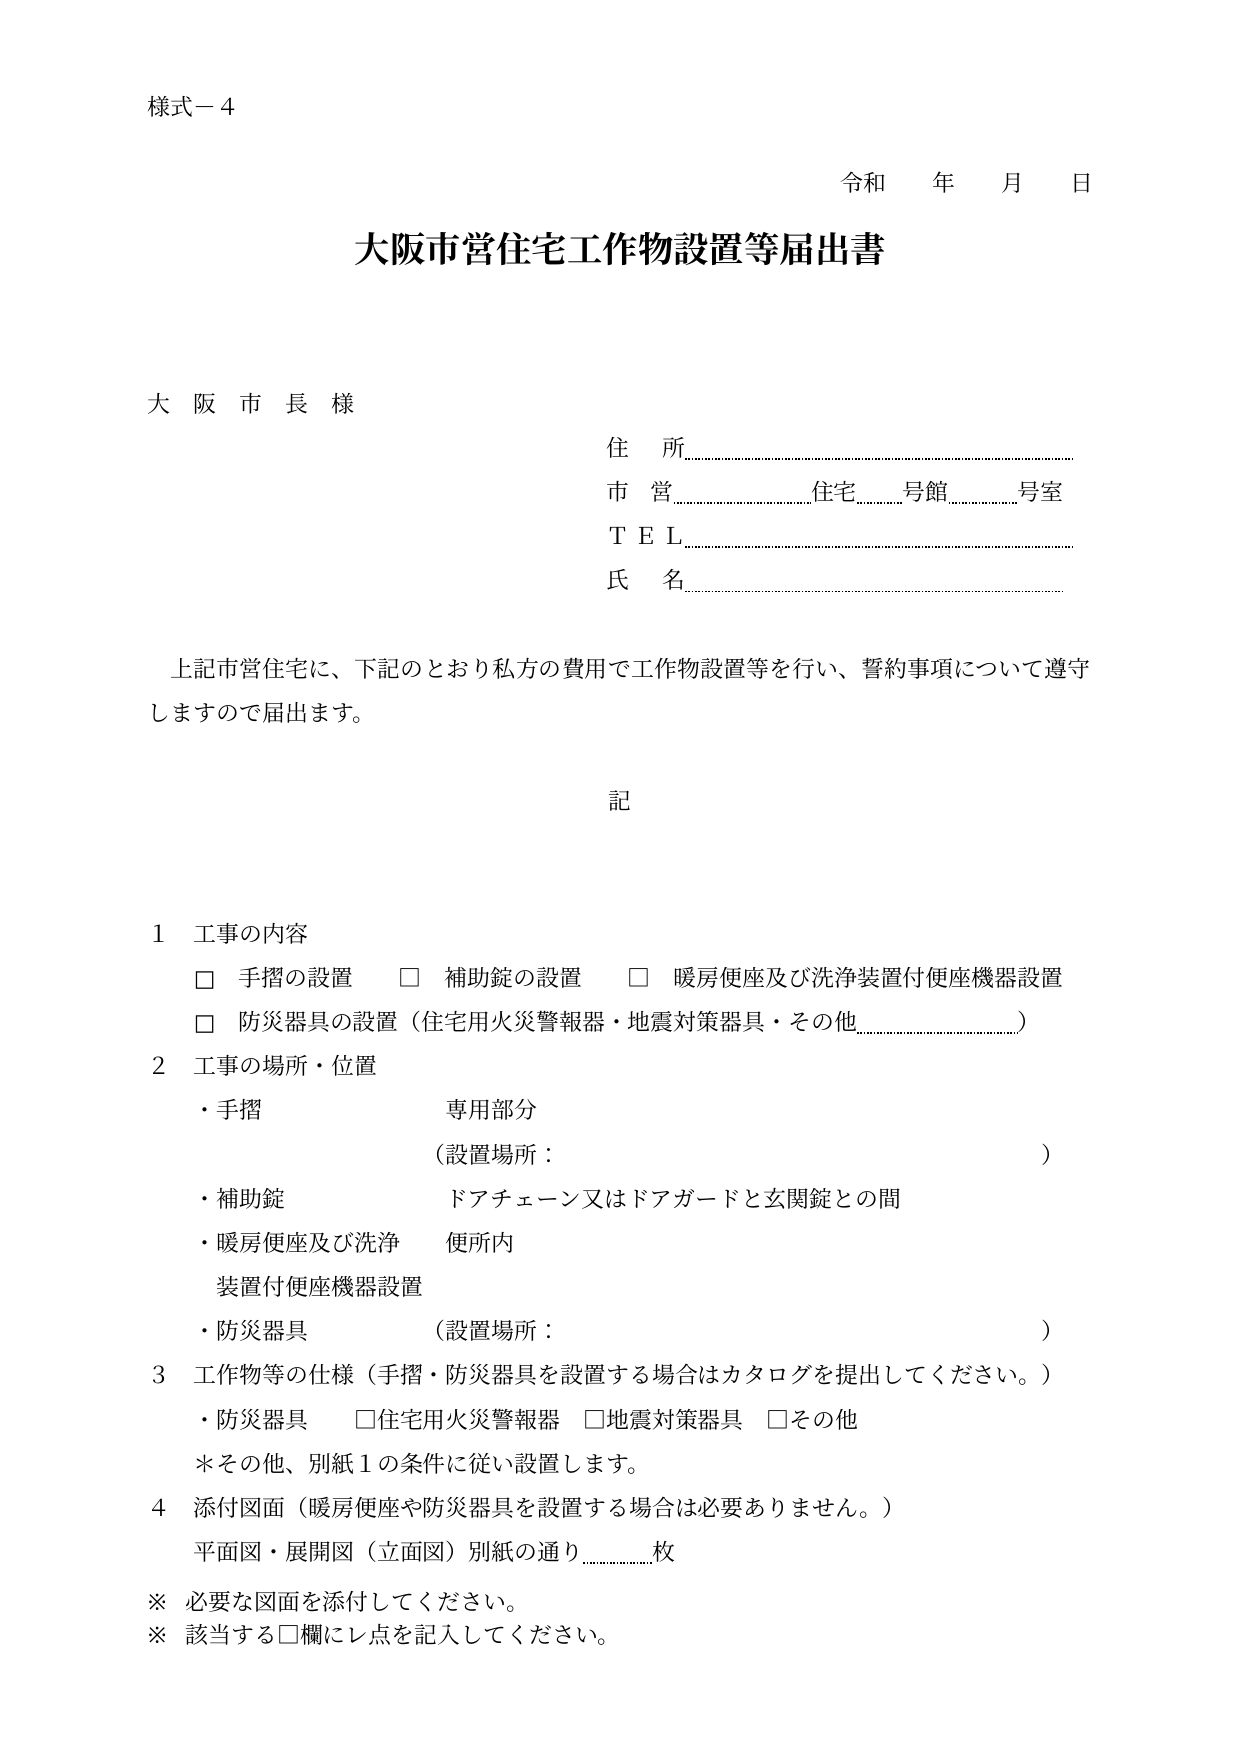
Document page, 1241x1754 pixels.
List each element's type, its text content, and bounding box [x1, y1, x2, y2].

text １ 工事の内容 [148, 910, 1092, 954]
text ・防災器具 □住宅用火災警報器 □地震対策器具 □その他 [148, 1396, 1092, 1440]
text 令和 年 月 日 [148, 159, 1092, 203]
text ４ 添付図面（暖房便座や防災器具を設置する場合は必要ありません。） [148, 1484, 1092, 1528]
text ・暖房便座及び洗浄 便所内 [148, 1219, 1092, 1263]
text ＴＥＬ [148, 513, 1092, 557]
text 市営 住宅 号館 号室 [148, 468, 1092, 513]
text 大阪市営住宅工作物設置等届出書 [148, 203, 1092, 292]
text ・防災器具 （設置場所： ） [148, 1308, 1092, 1352]
text 氏 名 [148, 557, 1092, 601]
text ・補助錠 ドアチェーン又はドアガードと玄関錠との間 [148, 1175, 1092, 1219]
text 大 阪 市 長 様 [148, 380, 1092, 424]
text □ 防災器具の設置（住宅用火災警報器・地震対策器具・その他 ） [148, 998, 1092, 1043]
text （設置場所： ） [148, 1131, 1092, 1175]
text 住 所 [148, 424, 1092, 468]
subtitle 記 [148, 778, 1092, 822]
text ・手摺 専用部分 [148, 1087, 1092, 1131]
text ３ 工作物等の仕様（手摺・防災器具を設置する場合はカタログを提出してください。） [148, 1352, 1092, 1396]
text ＊その他、別紙１の条件に従い設置します。 [148, 1440, 1092, 1484]
text 上記市営住宅に、下記のとおり私方の費用で工作物設置等を行い、誓約事項について遵守しますので届出ます。 [148, 645, 1092, 733]
text □ 手摺の設置 □ 補助錠の設置 □ 暖房便座及び洗浄装置付便座機器設置 [148, 954, 1092, 998]
text ２ 工事の場所・位置 [148, 1043, 1092, 1087]
text 装置付便座機器設置 [148, 1263, 1092, 1308]
text 平面図・展開図（立面図）別紙の通り 枚 [148, 1528, 1092, 1573]
